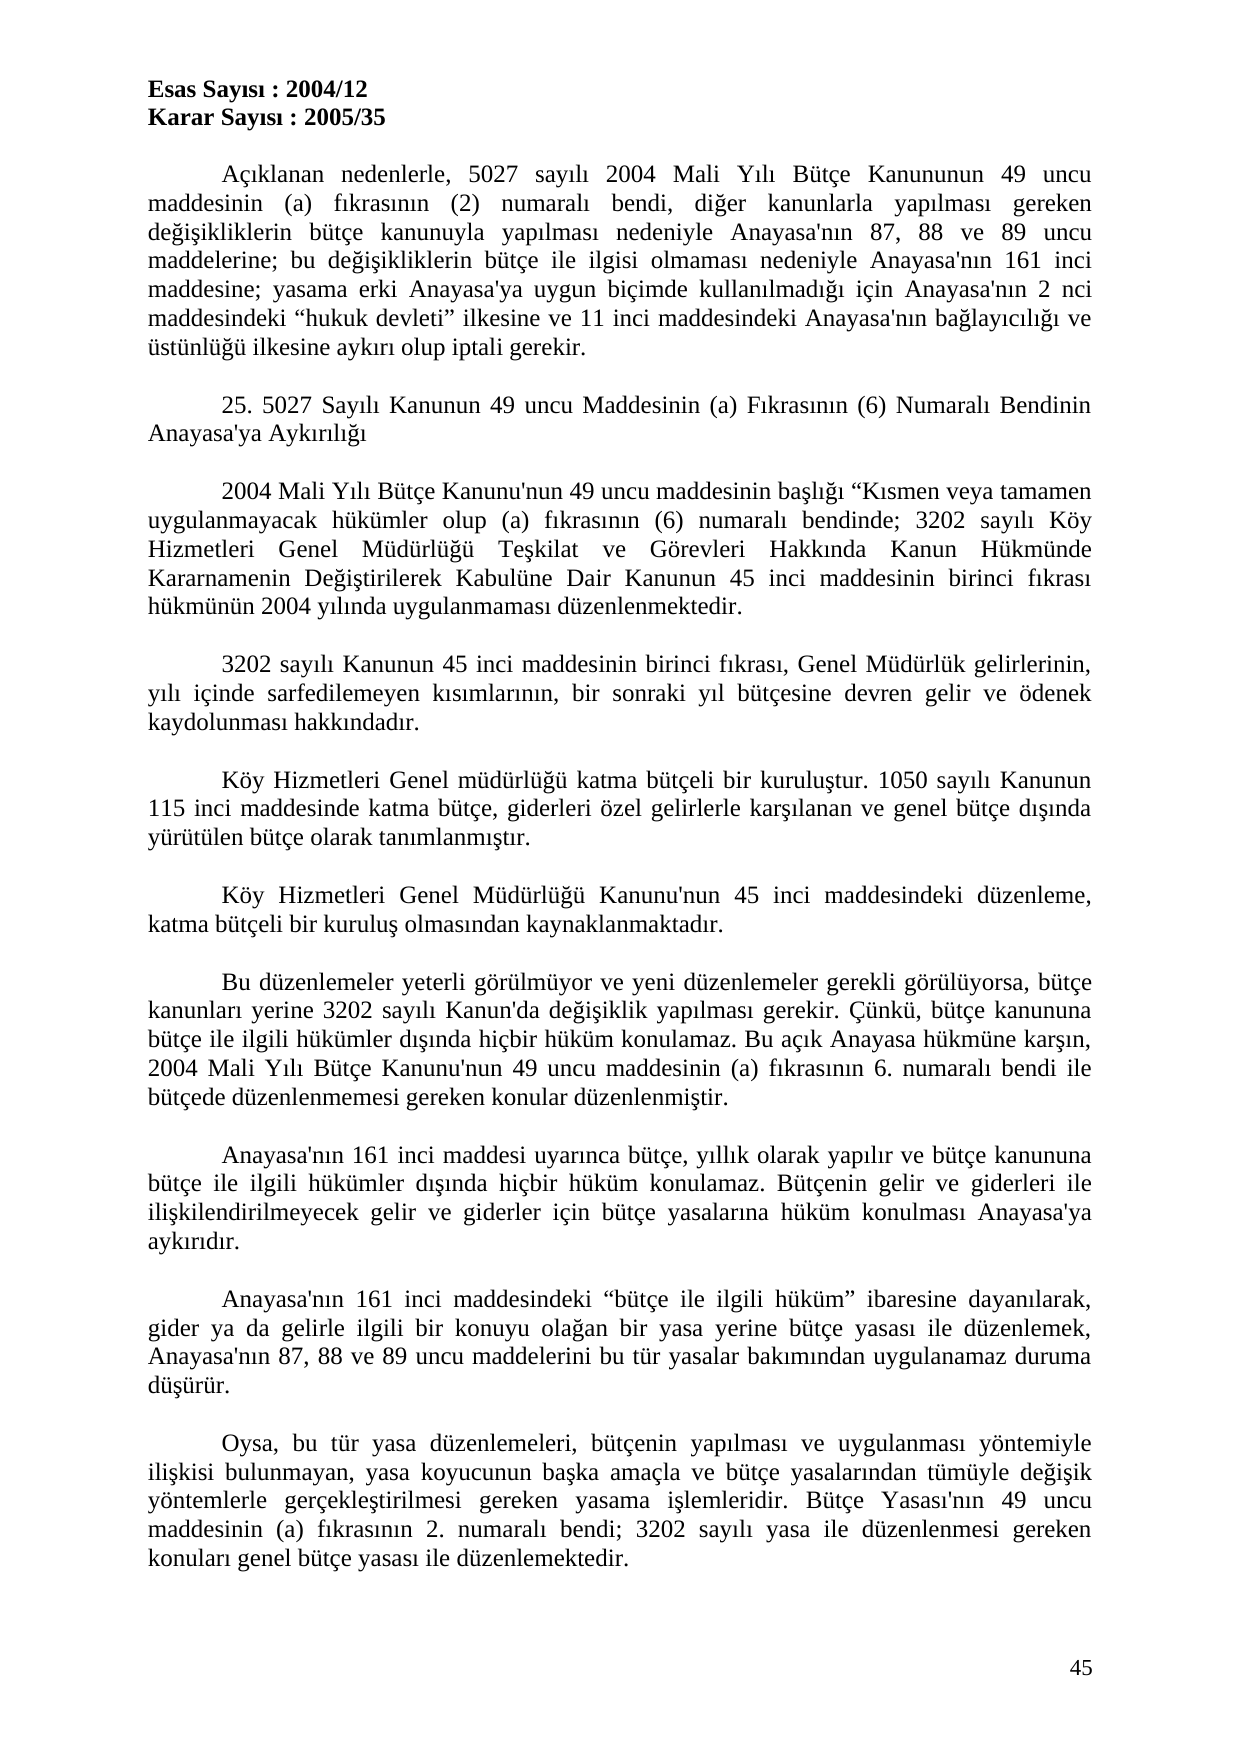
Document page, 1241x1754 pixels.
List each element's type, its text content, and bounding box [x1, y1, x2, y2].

text 2004 Mali Yılı Bütçe Kanunu'nun 49 uncu maddesinin başlığı “Kısmen veya tamamen uygulanmayacak hükümler olup (a) fıkrasının (6) numaralı bendinde; 3202 sayılı Köy Hizmetleri Genel Müdürlüğü Teşkilat ve Görevleri Hakkında Kanun Hükmünde Kararnamenin Değiştirilerek Kabulüne Dair Kanunun 45 inci maddesinin birinci fıkrası hükmünün 2004 yılında uygulanmaması düzenlenmektedir. [148, 476, 1093, 620]
text Köy Hizmetleri Genel müdürlüğü katma bütçeli bir kuruluştur. 1050 sayılı Kanunun 115 inci maddesinde katma bütçe, giderleri özel gelirlerle karşılanan ve genel bütçe dışında yürütülen bütçe olarak tanımlanmıştır. [148, 765, 1093, 851]
text Açıklanan nedenlerle, 5027 sayılı 2004 Mali Yılı Bütçe Kanununun 49 uncu maddesinin (a) fıkrasının (2) numaralı bendi, diğer kanunlarla yapılması gereken değişikliklerin bütçe kanunuyla yapılması nedeniyle Anayasa'nın 87, 88 ve 89 uncu maddelerine; bu değişikliklerin bütçe ile ilgisi olmaması nedeniyle Anayasa'nın 161 inci maddesine; yasama erki Anayasa'ya uygun biçimde kullanılmadığı için Anayasa'nın 2 nci maddesindeki “hukuk devleti” ilkesine ve 11 inci maddesindeki Anayasa'nın bağlayıcılığı ve üstünlüğü ilkesine aykırı olup iptali gerekir. [148, 159, 1093, 361]
text Anayasa'nın 161 inci maddesindeki “bütçe ile ilgili hüküm” ibaresine dayanılarak, gider ya da gelirle ilgili bir konuyu olağan bir yasa yerine bütçe yasası ile düzenlemek, Anayasa'nın 87, 88 ve 89 uncu maddelerini bu tür yasalar bakımından uygulanamaz duruma düşürür. [148, 1284, 1093, 1399]
text Köy Hizmetleri Genel Müdürlüğü Kanunu'nun 45 inci maddesindeki düzenleme, katma bütçeli bir kuruluş olmasından kaynaklanmaktadır. [148, 880, 1093, 938]
text 25. 5027 Sayılı Kanunun 49 uncu Maddesinin (a) Fıkrasının (6) Numaralı Bendinin Anayasa'ya Aykırılığı [148, 390, 1093, 447]
text Anayasa'nın 161 inci maddesi uyarınca bütçe, yıllık olarak yapılır ve bütçe kanununa bütçe ile ilgili hükümler dışında hiçbir hüküm konulamaz. Bütçenin gelir ve giderleri ile ilişkilendirilmeyecek gelir ve giderler için bütçe yasalarına hüküm konulması Anayasa'ya aykırıdır. [148, 1140, 1093, 1255]
text 3202 sayılı Kanunun 45 inci maddesinin birinci fıkrası, Genel Müdürlük gelirlerinin, yılı içinde sarfedilemeyen kısımlarının, bir sonraki yıl bütçesine devren gelir ve ödenek kaydolunması hakkındadır. [148, 649, 1093, 736]
text Oysa, bu tür yasa düzenlemeleri, bütçenin yapılması ve uygulanması yöntemiyle ilişkisi bulunmayan, yasa koyucunun başka amaçla ve bütçe yasalarından tümüyle değişik yöntemlerle gerçekleştirilmesi gereken yasama işlemleridir. Bütçe Yasası'nın 49 uncu maddesinin (a) fıkrasının 2. numaralı bendi; 3202 sayılı yasa ile düzenlenmesi gereken konuları genel bütçe yasası ile düzenlemektedir. [148, 1428, 1093, 1572]
text Bu düzenlemeler yeterli görülmüyor ve yeni düzenlemeler gerekli görülüyorsa, bütçe kanunları yerine 3202 sayılı Kanun'da değişiklik yapılması gerekir. Çünkü, bütçe kanununa bütçe ile ilgili hükümler dışında hiçbir hüküm konulamaz. Bu açık Anayasa hükmüne karşın, 2004 Mali Yılı Bütçe Kanunu'nun 49 uncu maddesinin (a) fıkrasının 6. numaralı bendi ile bütçede düzenlenmemesi gereken konular düzenlenmiştir. [148, 967, 1093, 1111]
